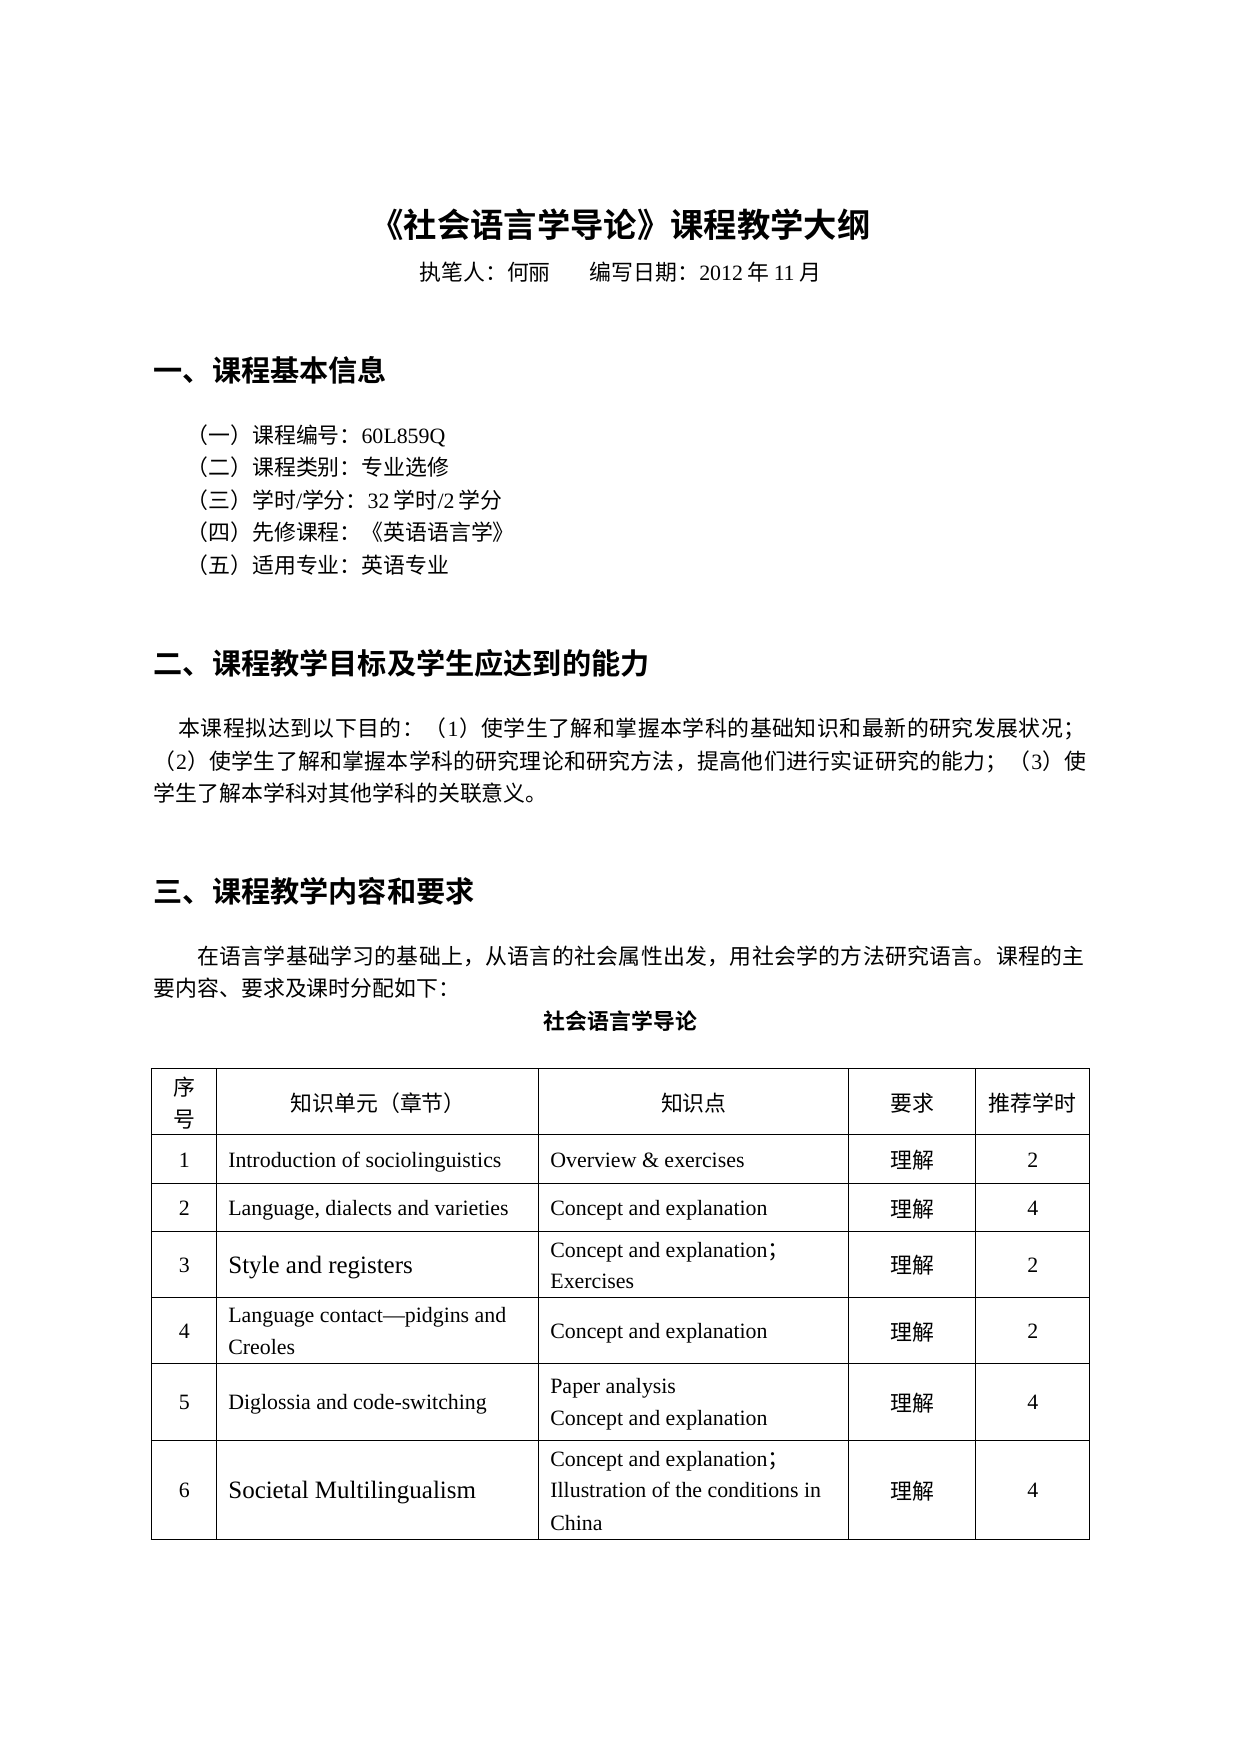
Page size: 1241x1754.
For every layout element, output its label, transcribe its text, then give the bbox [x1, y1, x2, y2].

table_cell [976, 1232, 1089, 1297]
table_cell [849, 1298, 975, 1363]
text 在语言学基础学习的基础上，从语言的社会属性出发，用社会学的方法研究语言。课程的主要内容、要求及课时分配如下： [153, 938, 1087, 1003]
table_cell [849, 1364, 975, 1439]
text （一）课程编号：859Q [153, 417, 1087, 450]
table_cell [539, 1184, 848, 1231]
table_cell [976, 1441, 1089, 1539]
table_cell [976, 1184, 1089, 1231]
text 执笔人：何丽 编写日期：2012年11月 [153, 255, 1087, 287]
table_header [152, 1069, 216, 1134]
text （五）适用专业：英语专业 [153, 547, 1087, 580]
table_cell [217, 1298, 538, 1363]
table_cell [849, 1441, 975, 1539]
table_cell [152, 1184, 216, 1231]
text 本课程拟达到以下目的：（1）使学生了解和掌握本学科的基础知识和最新的研究发展状况；（2）使学生了解和掌握本学科的研究理论和研究方法，提高他们进行实证研究的能力；（3）使学生了解本学科对其他学科的关联意义。 [153, 711, 1087, 808]
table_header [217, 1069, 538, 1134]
text 一、课程基本信息 [153, 336, 1087, 401]
text （四）先修课程：《英语语言学》 [153, 515, 1087, 547]
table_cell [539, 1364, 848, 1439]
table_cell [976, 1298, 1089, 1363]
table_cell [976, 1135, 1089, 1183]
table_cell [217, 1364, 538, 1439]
text 三、课程教学内容和要求 [153, 857, 1087, 922]
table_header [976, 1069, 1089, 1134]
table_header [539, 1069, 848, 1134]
text 《社会语言学导论》课程教学大纲 [153, 190, 1087, 255]
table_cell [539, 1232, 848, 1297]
text （二）课程类别：专业选修 [153, 450, 1087, 482]
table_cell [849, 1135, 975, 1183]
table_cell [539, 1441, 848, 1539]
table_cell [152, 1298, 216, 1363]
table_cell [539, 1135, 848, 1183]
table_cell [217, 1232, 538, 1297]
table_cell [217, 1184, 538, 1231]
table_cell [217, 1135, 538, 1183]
text 社会语言学导论 [153, 1003, 1087, 1036]
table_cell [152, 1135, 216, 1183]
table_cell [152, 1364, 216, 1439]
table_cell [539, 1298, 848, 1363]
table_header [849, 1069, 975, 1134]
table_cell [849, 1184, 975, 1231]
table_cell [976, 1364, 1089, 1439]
text （三）学时/学分：32学时/2学分 [153, 482, 1087, 515]
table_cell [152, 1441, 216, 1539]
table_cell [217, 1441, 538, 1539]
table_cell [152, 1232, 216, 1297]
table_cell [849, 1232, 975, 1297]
text 二、课程教学目标及学生应达到的能力 [153, 629, 1087, 694]
